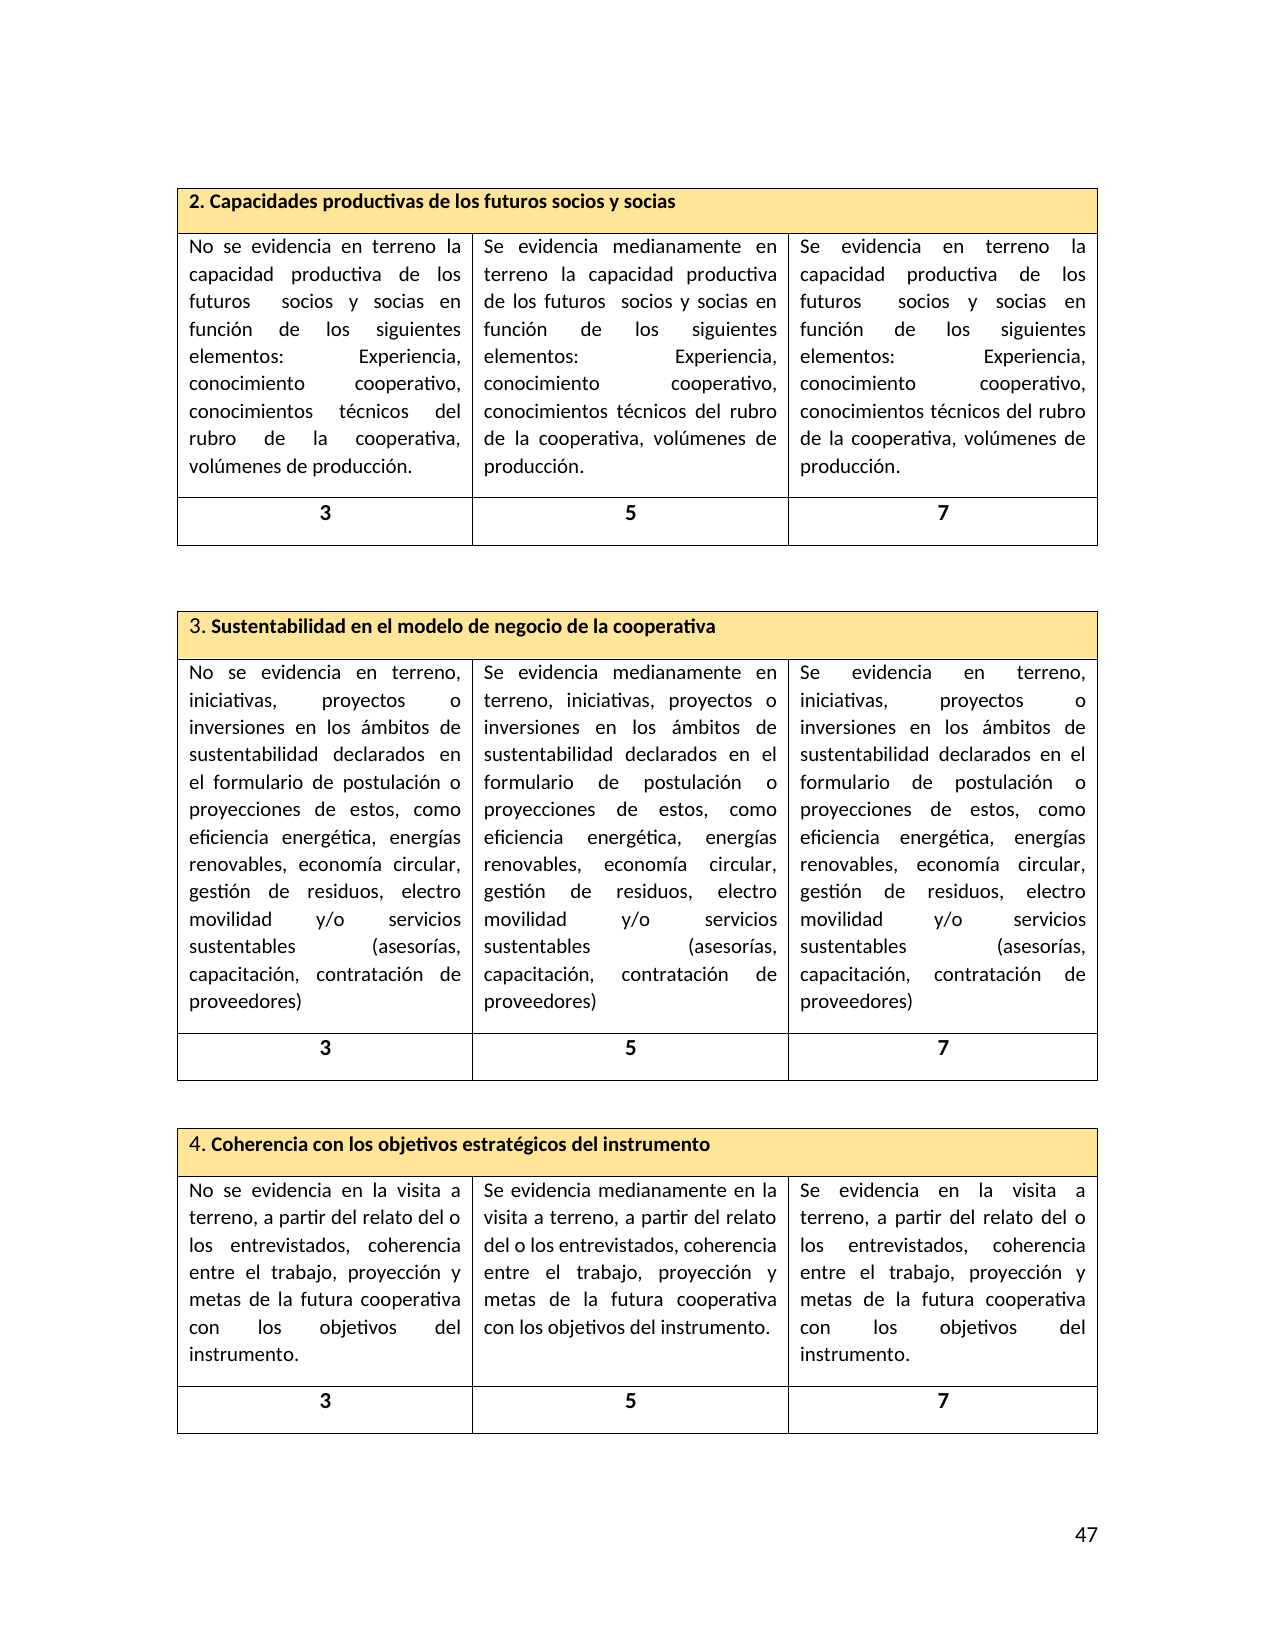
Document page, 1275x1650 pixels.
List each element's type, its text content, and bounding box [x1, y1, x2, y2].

table_cell Se evidencia medianamente en la visita a terreno, a partir del relato del o los entrevistados, coherencia entre el trabajo, proyección y metas de la futura cooperativa con los objetivos del instrumento. [473, 1177, 788, 1386]
table_cell 5 [473, 1034, 788, 1080]
table_header 2. Capacidades productivas de los futuros socios y socias [178, 189, 1097, 233]
table_cell Se evidencia medianamente en terreno la capacidad productiva de los futuros socios y socias en función de los siguientes elementos: Experiencia, conocimiento cooperativo, conocimientos técnicos del rubro de la cooperativa, volúmenes de producción. [473, 234, 788, 497]
table_cell 7 [789, 1387, 1097, 1433]
table_cell 7 [789, 498, 1097, 545]
table_cell Se evidencia en terreno la capacidad productiva de los futuros socios y socias en función de los siguientes elementos: Experiencia, conocimiento cooperativo, conocimientos técnicos del rubro de la cooperativa, volúmenes de producción. [789, 234, 1097, 497]
table_cell 5 [473, 1387, 788, 1433]
table_header 4. Coherencia con los objetivos estratégicos del instrumento [178, 1129, 1097, 1176]
table_cell No se evidencia en terreno la capacidad productiva de los futuros socios y socias en función de los siguientes elementos: Experiencia, conocimiento cooperativo, conocimientos técnicos del rubro de la cooperativa, volúmenes de producción. [178, 234, 472, 497]
table_cell 3 [178, 1034, 472, 1080]
table_cell Se evidencia medianamente en terreno, iniciativas, proyectos o inversiones en los ámbitos de sustentabilidad declarados en el formulario de postulación o proyecciones de estos, como eficiencia energética, energías renovables, economía circular, gestión de residuos, electro movilidad y/o servicios sustentables (asesorías, capacitación, contratación de proveedores) [473, 660, 788, 1032]
table_cell 5 [473, 498, 788, 545]
table_header 3. Sustentabilidad en el modelo de negocio de la cooperativa [178, 612, 1097, 658]
table_cell Se evidencia en terreno, iniciativas, proyectos o inversiones en los ámbitos de sustentabilidad declarados en el formulario de postulación o proyecciones de estos, como eficiencia energética, energías renovables, economía circular, gestión de residuos, electro movilidad y/o servicios sustentables (asesorías, capacitación, contratación de proveedores) [789, 660, 1097, 1032]
table_cell Se evidencia en la visita a terreno, a partir del relato del o los entrevistados, coherencia entre el trabajo, proyección y metas de la futura cooperativa con los objetivos del instrumento. [789, 1177, 1097, 1386]
table_cell 7 [789, 1034, 1097, 1080]
table_cell 3 [178, 498, 472, 545]
table_cell No se evidencia en terreno, iniciativas, proyectos o inversiones en los ámbitos de sustentabilidad declarados en el formulario de postulación o proyecciones de estos, como eficiencia energética, energías renovables, economía circular, gestión de residuos, electro movilidad y/o servicios sustentables (asesorías, capacitación, contratación de proveedores) [178, 660, 472, 1032]
table_cell 3 [178, 1387, 472, 1433]
table_cell No se evidencia en la visita a terreno, a partir del relato del o los entrevistados, coherencia entre el trabajo, proyección y metas de la futura cooperativa con los objetivos del instrumento. [178, 1177, 472, 1386]
